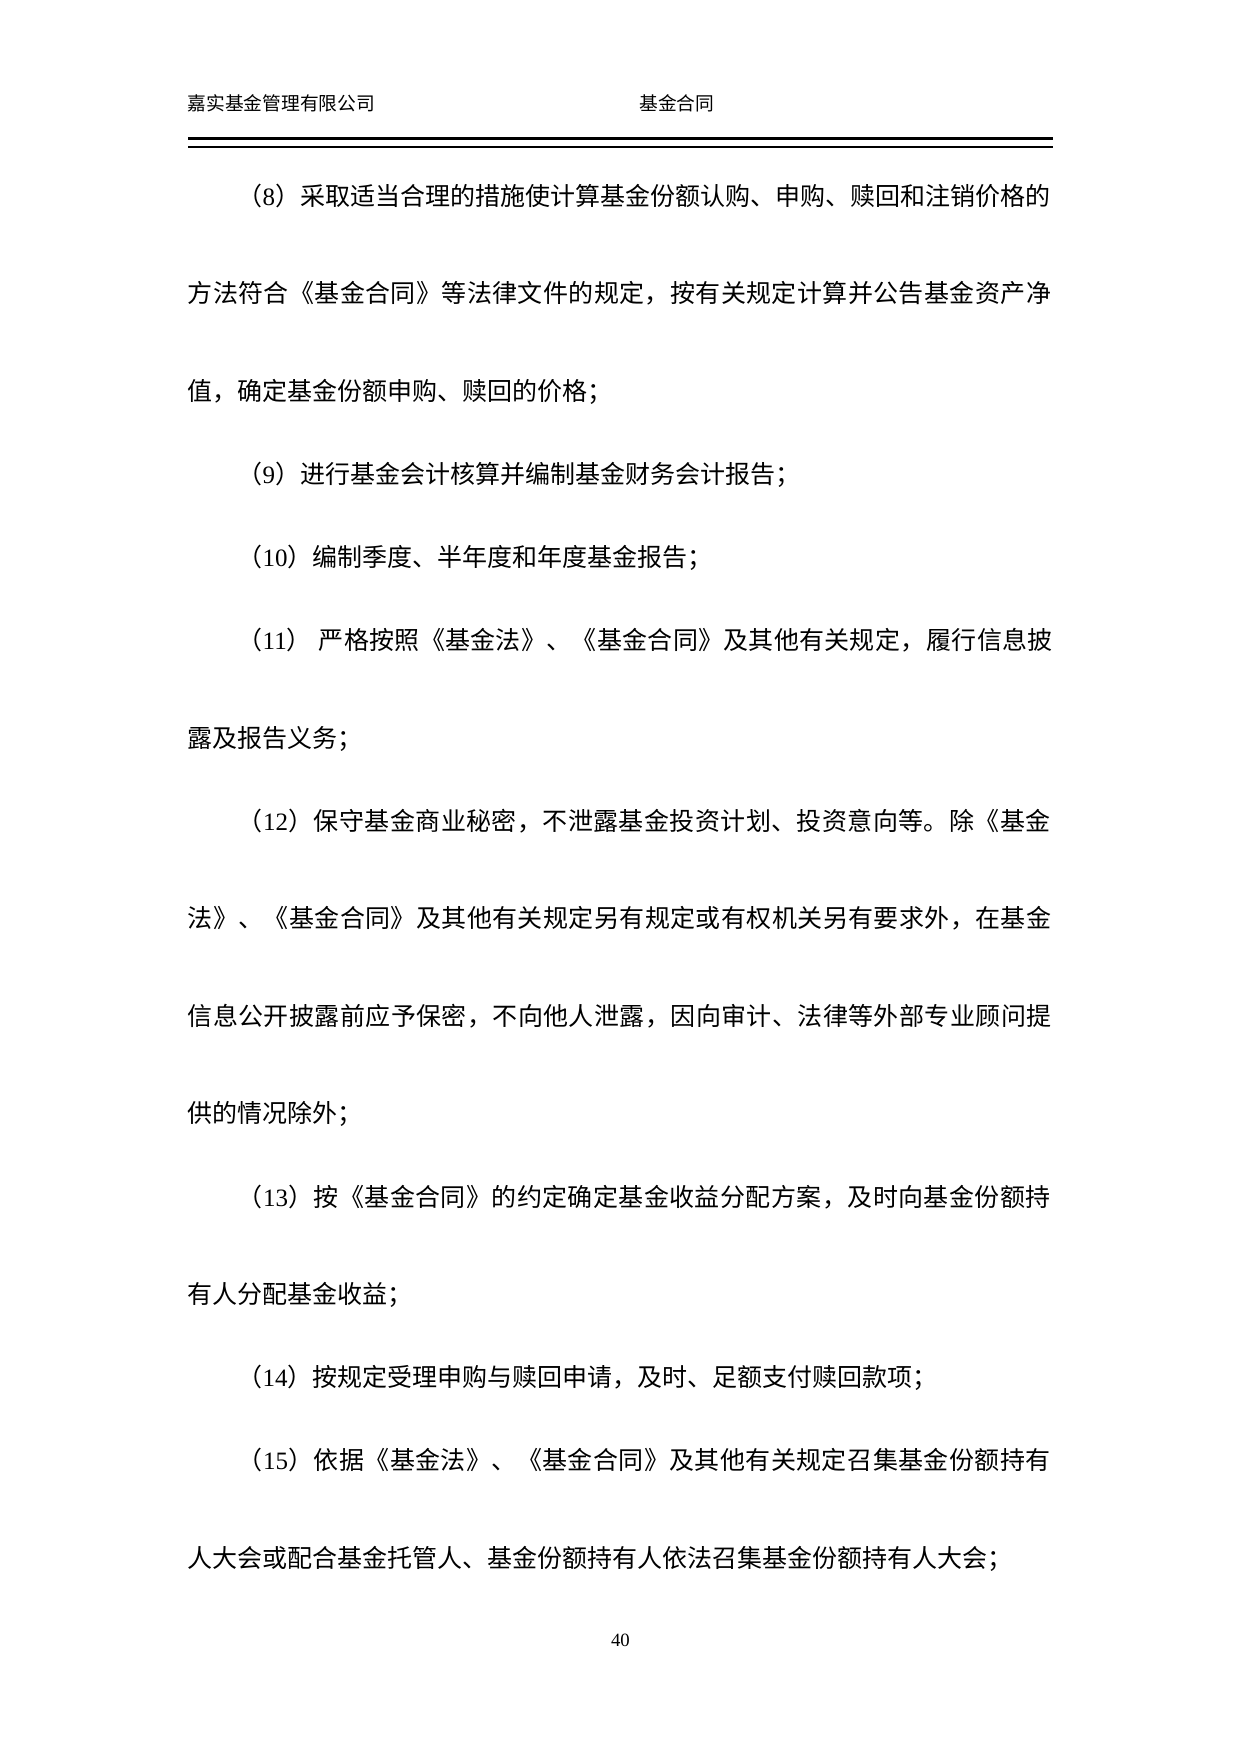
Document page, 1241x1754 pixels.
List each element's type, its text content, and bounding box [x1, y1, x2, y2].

text （12）保守基金商业秘密，不泄露基金投资计划、投资意向等。除《基金法》、《基金合同》及其他有关规定另有规定或有权机关另有要求外，在基金信息公开披露前应予保密，不向他人泄露，因向审计、法律等外部专业顾问提供的情况除外； [187, 787, 1053, 1144]
text （9）进行基金会计核算并编制基金财务会计报告； [187, 440, 1053, 505]
text （14）按规定受理申购与赎回申请，及时、足额支付赎回款项； [187, 1343, 1053, 1408]
text （11） 严格按照《基金法》、《基金合同》及其他有关规定，履行信息披露及报告义务； [187, 606, 1053, 769]
text （8）采取适当合理的措施使计算基金份额认购、申购、赎回和注销价格的方法符合《基金合同》等法律文件的规定，按有关规定计算并公告基金资产净值，确定基金份额申购、赎回的价格； [187, 162, 1053, 422]
text （10）编制季度、半年度和年度基金报告； [187, 523, 1053, 588]
text （15）依据《基金法》、《基金合同》及其他有关规定召集基金份额持有人大会或配合基金托管人、基金份额持有人依法召集基金份额持有人大会； [187, 1426, 1053, 1589]
text （13）按《基金合同》的约定确定基金收益分配方案，及时向基金份额持有人分配基金收益； [187, 1163, 1053, 1325]
